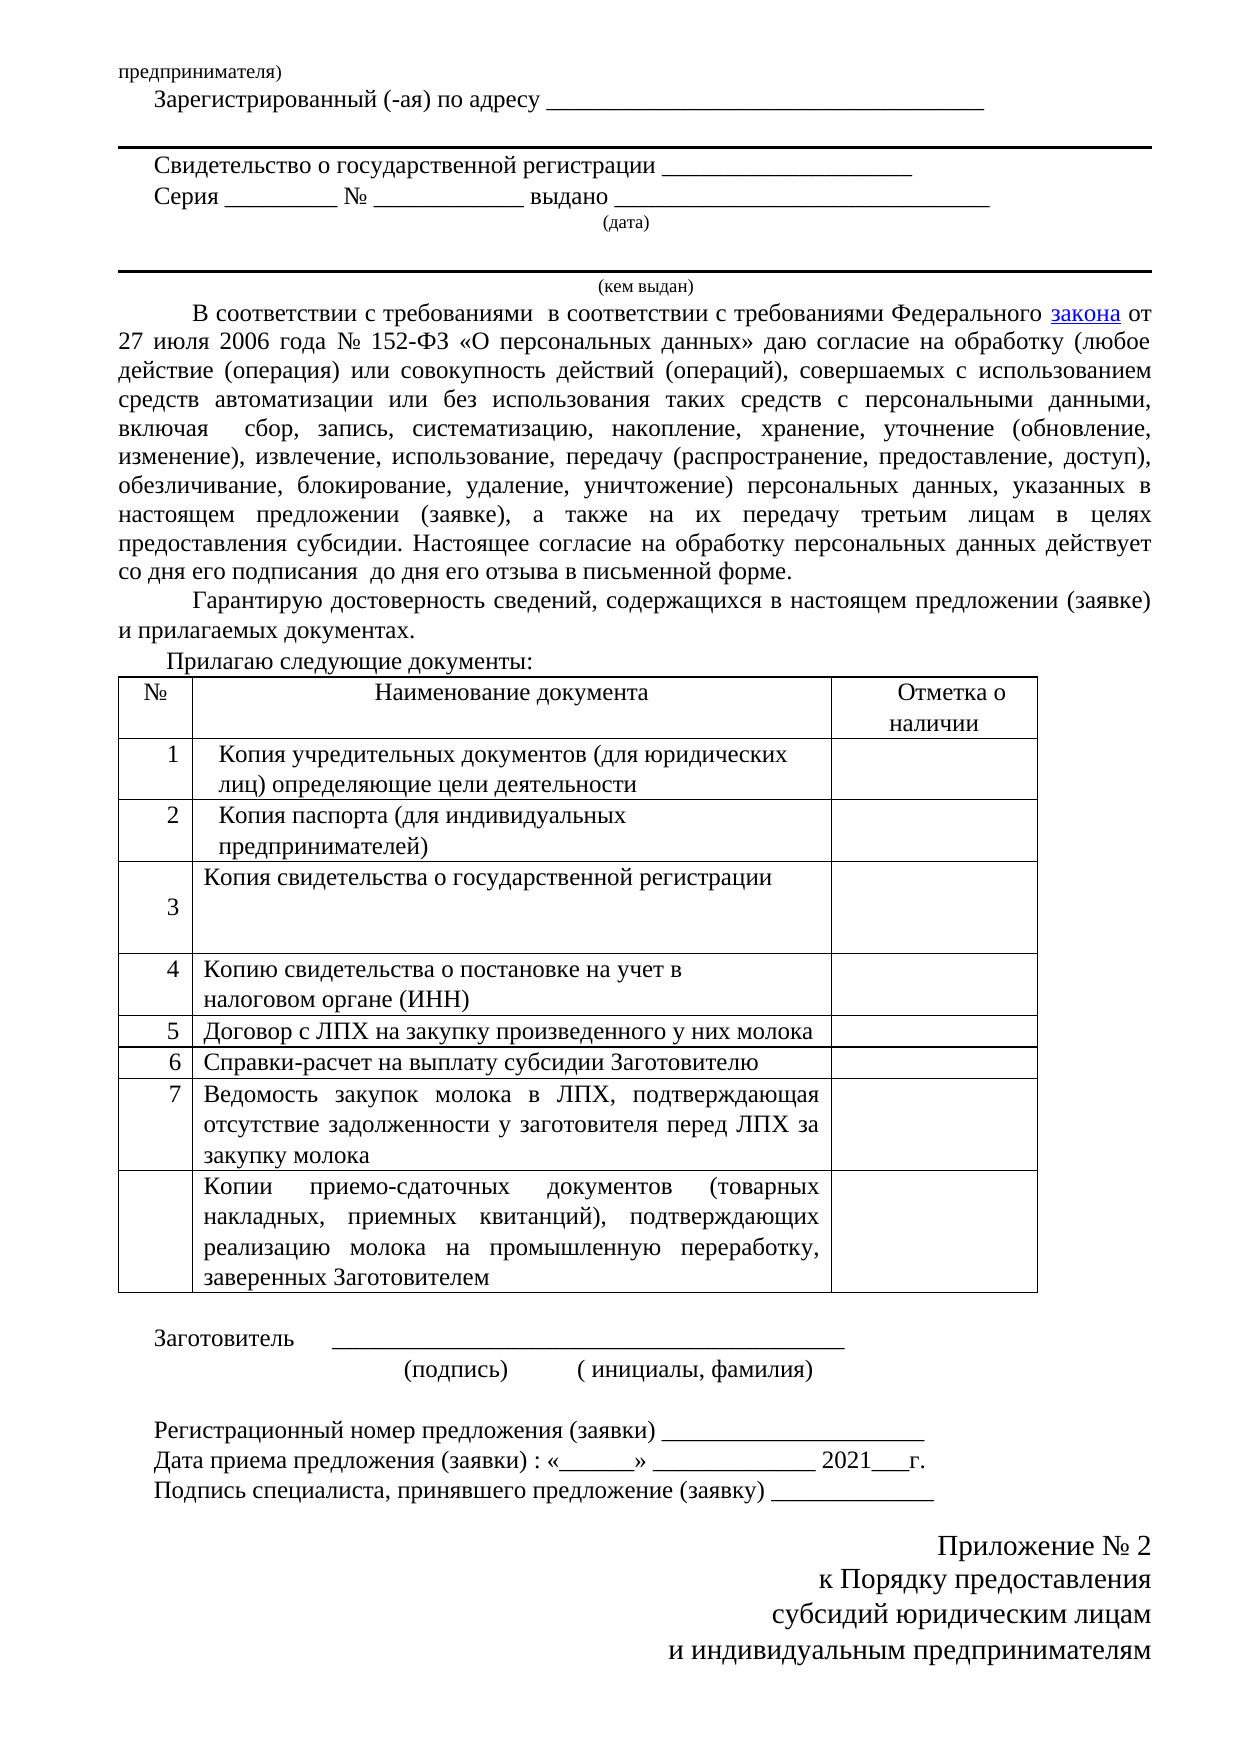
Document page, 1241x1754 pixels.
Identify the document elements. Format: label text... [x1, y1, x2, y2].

text Регистрационный номер предложения (заявки) _____________________ [118, 1415, 1152, 1443]
text (дата) [118, 211, 1152, 233]
table_cell [832, 1171, 1037, 1292]
table_cell Копия паспорта (для индивидуальных предпринимателей) [193, 800, 831, 861]
text (кем выдан) [118, 275, 1152, 296]
table_cell 6 [119, 1048, 192, 1078]
text Зарегистрированный (-ая) по адресу ___________________________________ [118, 84, 1152, 113]
table_header № [119, 678, 192, 738]
text Серия _________ № ____________ выдано ______________________________ [118, 181, 1152, 210]
table_cell [832, 954, 1037, 1015]
table_header Наименование документа [193, 678, 831, 738]
text Дата приема предложения (заявки) : «______» _____________ 2021___г. [118, 1445, 1152, 1474]
table_cell Копия учредительных документов (для юридических лиц) определяющие цели деятельности [193, 739, 831, 799]
table_cell [832, 1048, 1037, 1078]
table_cell 3 [119, 862, 192, 953]
table_header Отметка о наличии [832, 678, 1037, 738]
table_cell [832, 800, 1037, 861]
table_cell Справки-расчет на выплату субсидии Заготовителю [193, 1048, 831, 1078]
table_cell [832, 1016, 1037, 1046]
text к Порядку предоставления субсидий юридическим лицам [118, 1561, 1152, 1630]
table_cell Ведомость закупок молока в ЛПХ, подтверждающая отсутствие задолженности у заготовителя перед ЛПХ за закупку молока [193, 1079, 831, 1170]
table_cell 2 [119, 800, 192, 861]
table_cell Договор с ЛПХ на закупку произведенного у них молока [193, 1016, 831, 1046]
table_cell 5 [119, 1016, 192, 1046]
table_cell 4 [119, 954, 192, 1015]
table_cell 7 [119, 1079, 192, 1170]
text (подпись) ( инициалы, фамилия) [118, 1354, 1152, 1383]
text Приложение № 2 [118, 1528, 1152, 1561]
text Свидетельство о государственной регистрации ____________________ [118, 151, 1152, 179]
text Подпись специалиста, принявшего предложение (заявку) _____________ [118, 1476, 1152, 1504]
table_cell Копия свидетельства о государственной регистрации [193, 862, 831, 953]
text Гарантирую достоверность сведений, содержащихся в настоящем предложении (заявке) и прилагаемых документах. [118, 585, 1152, 644]
table_cell Копии приемо-сдаточных документов (товарных накладных, приемных квитанций), подтверждающих реализацию молока на промышленную переработку, заверенных Заготовителем [193, 1171, 831, 1292]
text Прилагаю следующие документы: [118, 646, 1152, 675]
table_cell [832, 739, 1037, 799]
table_cell [832, 862, 1037, 953]
table_cell [832, 1079, 1037, 1170]
table_cell [119, 1171, 192, 1292]
text Заготовитель _________________________________________ [118, 1323, 1152, 1352]
text и индивидуальным предпринимателям [118, 1632, 1152, 1666]
table_cell Копию свидетельства о постановке на учет в налоговом органе (ИНН) [193, 954, 831, 1015]
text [118, 59, 1152, 83]
text В соответствии с требованиями в соответствии с требованиями Федерального закона от 27 июля 2006 года № 152-ФЗ «О персональных данных» даю согласие на обработку (любое действие (операция) или совокупность действий (операций), совершаемых с использованием средств автоматизации или без использования таких средств с персональными данными, включая сбор, запись, систематизацию, накопление, хранение, уточнение (обновление, изменение), извлечение, использование, передачу (распространение, предоставление, доступ), обезличивание, блокирование, удаление, уничтожение) персональных данных, указанных в настоящем предложении (заявке), а также на их передачу третьим лицам в целях предоставления субсидии. Настоящее согласие на обработку персональных данных действует со дня его подписания до дня его отзыва в письменной форме. [118, 298, 1152, 585]
table_cell 1 [119, 739, 192, 799]
